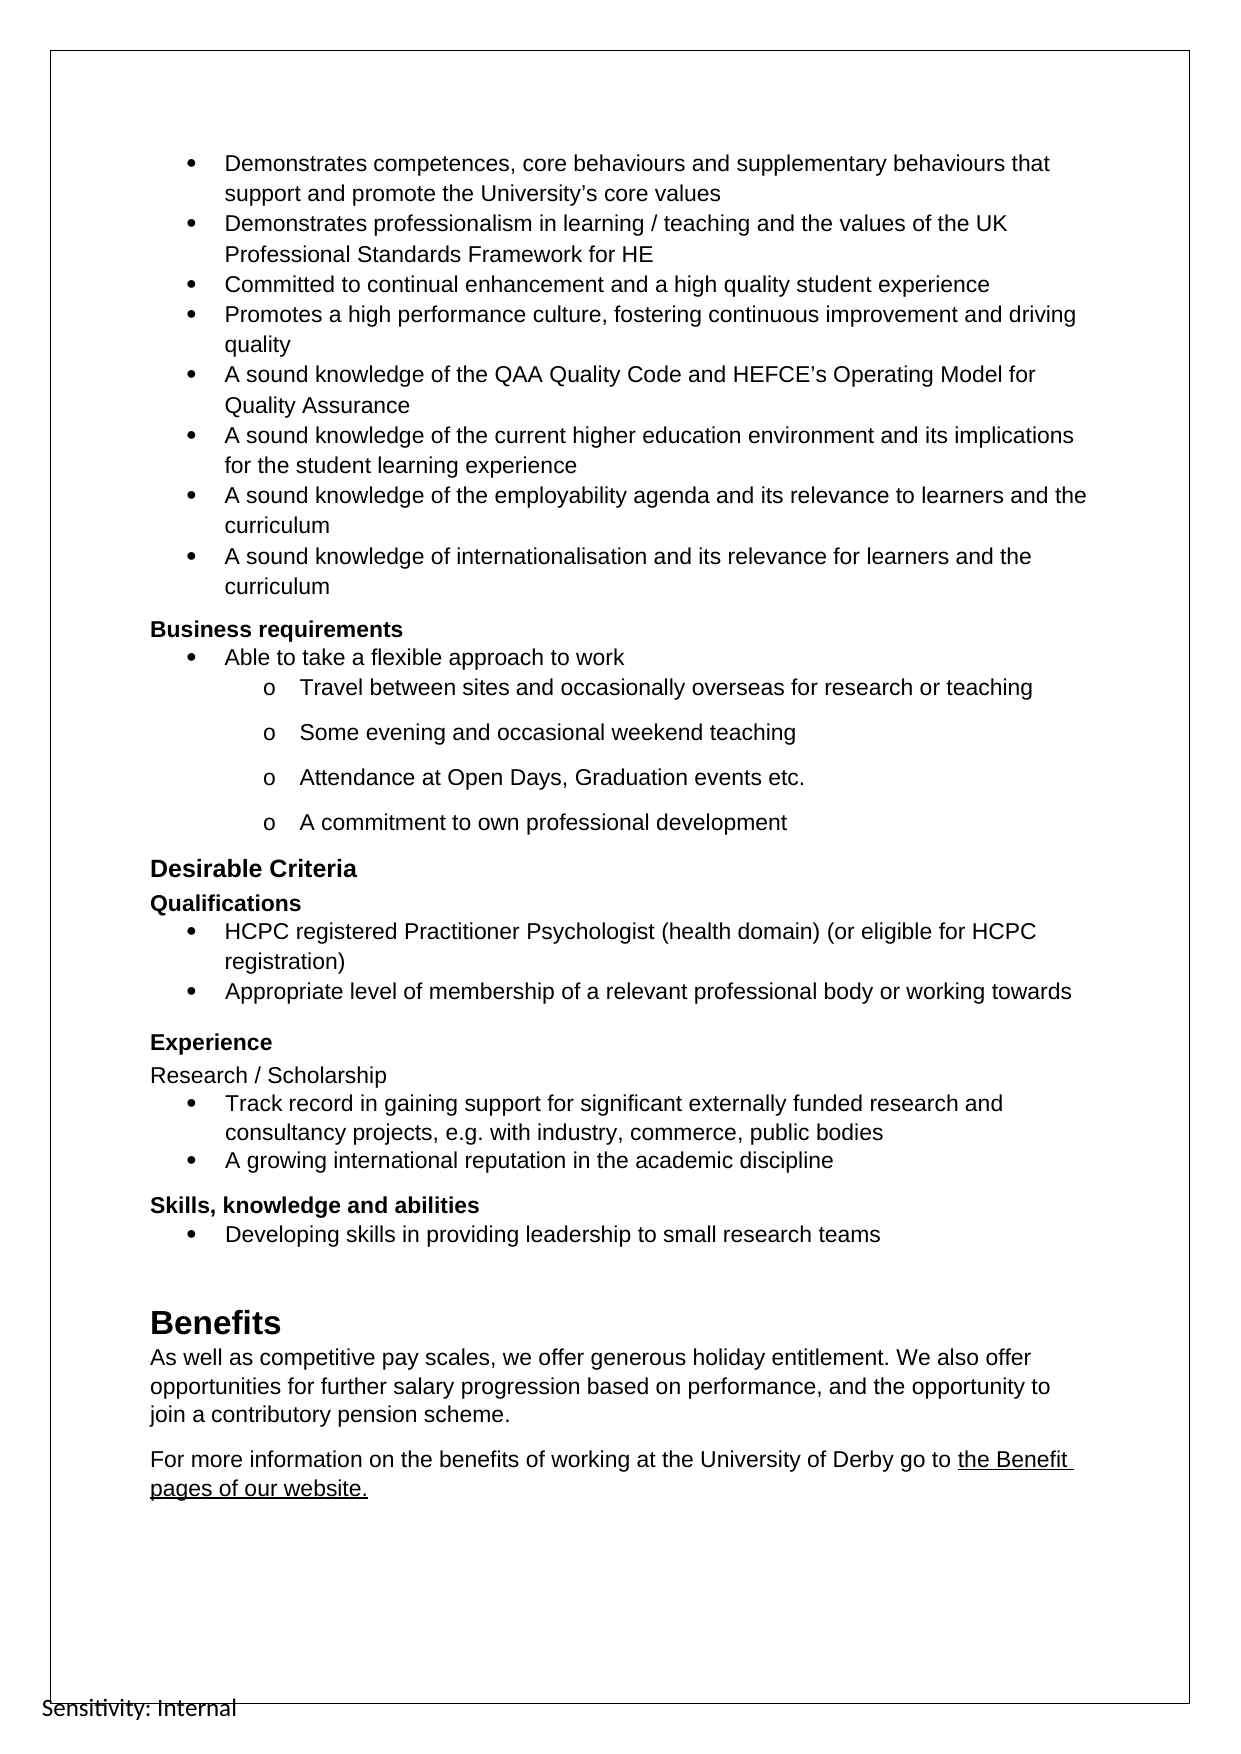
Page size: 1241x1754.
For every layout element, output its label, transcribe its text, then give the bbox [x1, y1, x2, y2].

list Travel between sites and occasionally overseas for research or teaching [262, 674, 1090, 703]
list A sound knowledge of the current higher education environment and its implications for the student learning experience [187, 422, 1090, 478]
list Promotes a high performance culture, fostering continuous improvement and driving quality [187, 301, 1090, 358]
list Able to take a flexible approach to work [187, 644, 1090, 670]
text As well as competitive pay scales, we offer generous holiday entitlement. We also offer opportunities for further salary progression based on performance, and the opportunity to join a contributory pension scheme. [150, 1344, 1090, 1427]
subtitle Desirable Criteria [150, 854, 1090, 883]
subtitle Qualifications [150, 889, 1090, 916]
list A sound knowledge of the QAA Quality Code and HEFCE’s Operating Model for Quality Assurance [187, 361, 1090, 418]
list A sound knowledge of the employability agenda and its relevance to learners and the curriculum [187, 482, 1090, 539]
subtitle Business requirements [150, 616, 1090, 642]
list Track record in gaining support for significant externally funded research and consultancy projects, e.g. with industry, commerce, public bodies [187, 1090, 1090, 1145]
list Demonstrates professionalism in learning / teaching and the values of the UK Professional Standards Framework for HE [187, 210, 1090, 267]
list HCPC registered Practitioner Psychologist (health domain) (or eligible for HCPC registration) [187, 918, 1090, 974]
subtitle Experience [150, 1029, 1090, 1056]
subtitle Research / Scholarship [150, 1062, 1090, 1088]
subtitle Skills, knowledge and abilities [150, 1192, 1090, 1219]
list Developing skills in providing leadership to small research teams [187, 1221, 1090, 1247]
list A growing international reputation in the academic discipline [187, 1147, 1090, 1174]
list Committed to continual enhancement and a high quality student experience [187, 271, 1090, 297]
list Attendance at Open Days, Graduation events etc. [262, 764, 1090, 793]
subtitle Benefits [150, 1303, 1090, 1341]
list A sound knowledge of internationalisation and its relevance for learners and the curriculum [187, 543, 1090, 599]
list A commitment to own professional development [262, 809, 1090, 838]
list Demonstrates competences, core behaviours and supplementary behaviours that support and promote the University’s core values [187, 150, 1090, 207]
list Appropriate level of membership of a relevant professional body or working towards [187, 978, 1090, 1005]
list Some evening and occasional weekend teaching [262, 719, 1090, 748]
text For more information on the benefits of working at the University of Derby go to the Benefit pages of our website. [150, 1446, 1090, 1501]
